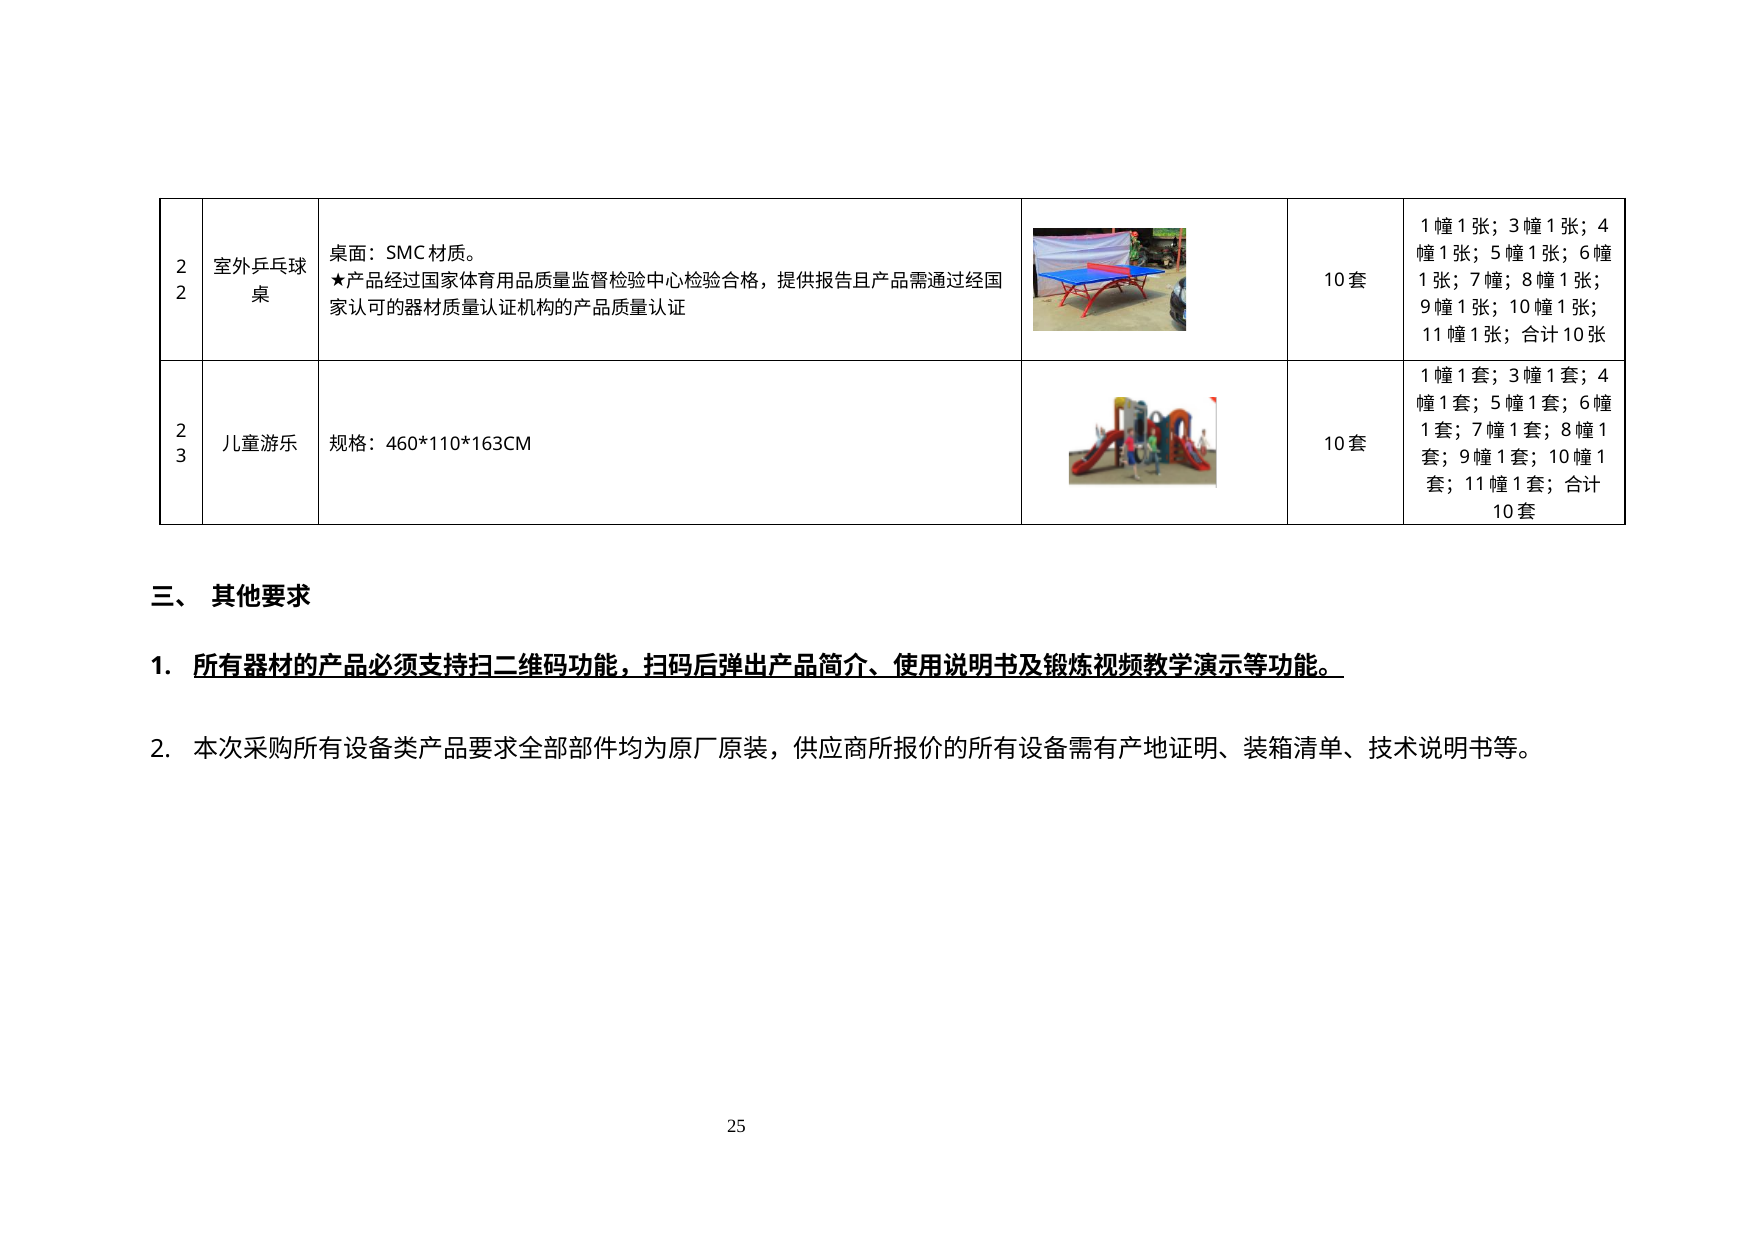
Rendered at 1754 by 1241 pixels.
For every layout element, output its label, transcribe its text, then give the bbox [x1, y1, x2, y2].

picture [1033, 228, 1187, 331]
table_cell 23 [161, 361, 202, 524]
text 三、 其他要求 [150, 576, 1604, 613]
list 本次采购所有设备类产品要求全部部件均为原厂原装，供应商所报价的所有设备需有产地证明、装箱清单、技术说明书等。 [150, 714, 1604, 779]
picture [1068, 397, 1218, 488]
table_cell 22 [161, 199, 202, 360]
table_cell 桌面：SMC材质。 ★产品经过国家体育用品质量监督检验中心检验合格，提供报告且产品需通过经国家认可的器材质量认证机构的产品质量认证 [319, 199, 1021, 360]
table_cell 1幢1套；3幢1套；4幢1套；5幢1套；6幢1套；7幢1套；8幢1套；9幢1套；10幢1套；11幢1套；合计10套 [1404, 361, 1624, 524]
table_cell 室外乒乓球桌 [203, 199, 318, 360]
table_cell 1幢1张；3幢1张；4幢1张；5幢1张；6幢1张；7幢；8幢1张；9幢1张；10幢1张；11幢1张；合计10张 [1404, 199, 1624, 360]
table_cell 儿童游乐 [203, 361, 318, 524]
table_cell 10套 [1288, 361, 1403, 524]
table_cell 规格：460*110*163CM [319, 361, 1021, 524]
table_cell [1022, 199, 1287, 360]
list 所有器材的产品必须支持扫二维码功能，扫码后弹出产品简介、使用说明书及锻炼视频教学演示等功能。 [150, 631, 1604, 696]
table_cell 10套 [1288, 199, 1403, 360]
table_cell [1022, 361, 1287, 524]
